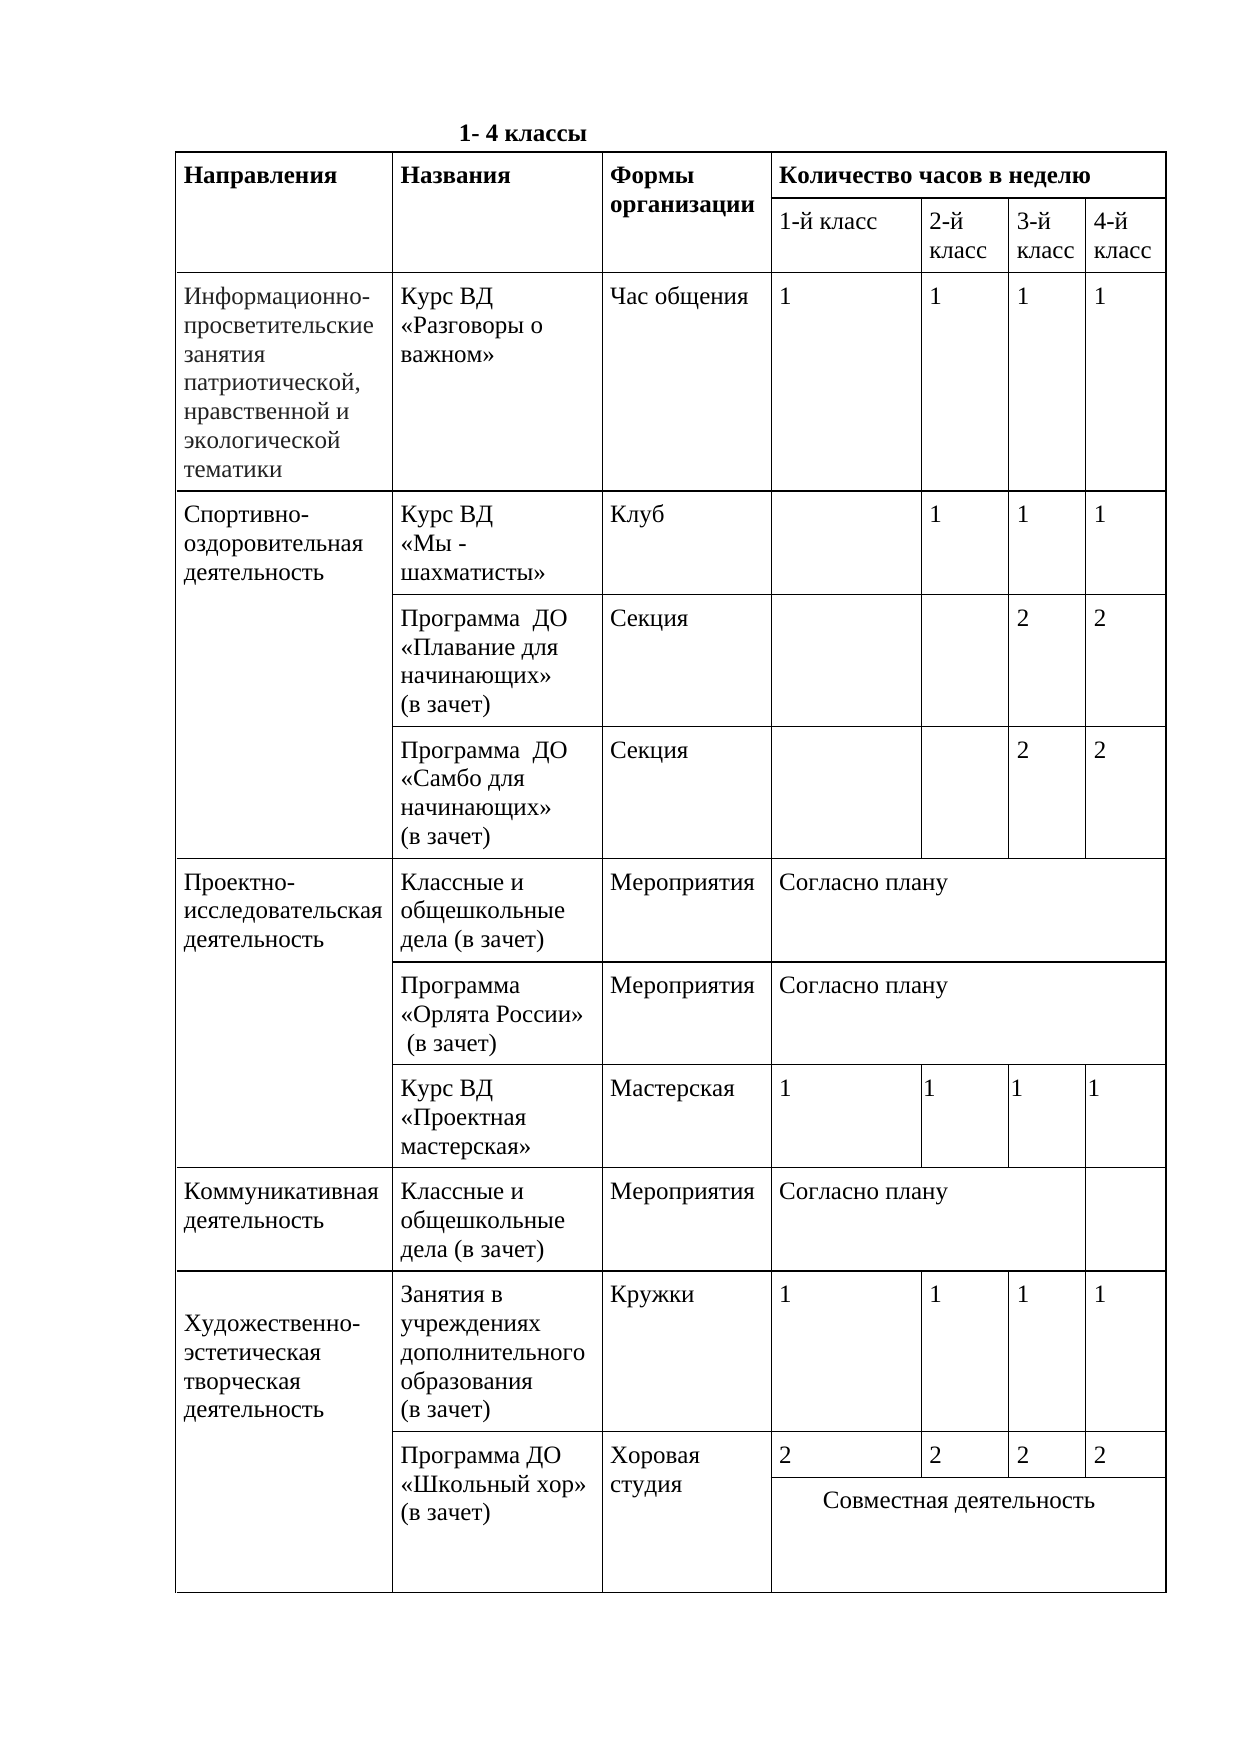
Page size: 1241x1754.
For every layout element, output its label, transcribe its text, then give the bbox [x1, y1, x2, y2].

table_cell 1 [1009, 1065, 1085, 1167]
table_cell 2 [1009, 727, 1085, 857]
table_cell 1 [922, 273, 1008, 490]
table_cell [772, 727, 921, 857]
table_cell Мероприятия [603, 1168, 771, 1270]
table_cell Классные и общешкольные дела (в зачет) [393, 1168, 602, 1270]
table_cell Занятия в учреждениях дополнительного образования (в зачет) [393, 1272, 602, 1431]
table_cell [772, 595, 921, 726]
table_cell 1 [1086, 492, 1165, 594]
table_cell Проектно-исследовательская деятельность [176, 859, 392, 1167]
table_cell Согласно плану [772, 859, 1165, 961]
table_header Количество часов в неделю [772, 153, 1165, 197]
table_cell 1 [772, 273, 921, 490]
table_cell Мастерская [603, 1065, 771, 1167]
table_cell Хоровая студия [603, 1432, 771, 1592]
table_cell Программа ДО «Плавание для начинающих» (в зачет) [393, 595, 602, 726]
table_cell Программа ДО «Школьный хор» (в зачет) [393, 1432, 602, 1592]
table_cell Мероприятия [603, 963, 771, 1064]
table_cell [1086, 1168, 1165, 1270]
table_cell Программа «Орлята России» (в зачет) [393, 963, 602, 1064]
table_cell Согласно плану [772, 1168, 1085, 1270]
table_cell Классные и общешкольные дела (в зачет) [393, 859, 602, 961]
table_cell 2-й класс [922, 199, 1008, 272]
table_cell Курс ВД «Проектная мастерская» [393, 1065, 602, 1167]
table_cell Информационно-просветительские занятия патриотической, нравственной и экологической тематики [176, 273, 392, 490]
table_cell 2 [922, 1432, 1008, 1477]
table_cell 1 [772, 1272, 921, 1431]
table_cell Кружки [603, 1272, 771, 1431]
table_cell 1 [1086, 1272, 1165, 1431]
table_cell 4-й класс [1086, 199, 1165, 272]
table_cell Программа ДО «Самбо для начинающих» (в зачет) [393, 727, 602, 857]
table_cell 1 [1009, 492, 1085, 594]
table_cell 3-й класс [1009, 199, 1085, 272]
table_cell 1 [922, 1065, 1008, 1167]
table_cell Мероприятия [603, 859, 771, 961]
table_cell [772, 492, 921, 594]
table_cell 2 [1009, 1432, 1085, 1477]
table_header Названия [393, 153, 602, 272]
table_cell 1 [1009, 273, 1085, 490]
table_cell Художественно-эстетическая творческая деятельность [176, 1271, 392, 1592]
table_cell Согласно плану [772, 963, 1165, 1064]
text 1- 4 классы [177, 118, 1152, 147]
table_cell 2 [1086, 1432, 1165, 1477]
table_cell Курс ВД «Разговоры о важном» [393, 273, 602, 490]
table_cell Курс ВД «Мы - шахматисты» [393, 492, 602, 594]
table_cell Час общения [603, 273, 771, 490]
table_cell 2 [772, 1432, 921, 1477]
table_header Направления [176, 153, 392, 272]
table_cell 1 [772, 1065, 921, 1167]
table_cell Спортивно-оздоровительная деятельность [176, 491, 392, 857]
table_cell 1 [1086, 273, 1165, 490]
table_cell Клуб [603, 492, 771, 594]
table_header Формы организации [603, 153, 771, 272]
table_cell Совместная деятельность [772, 1478, 1165, 1592]
table_cell Секция [603, 727, 771, 857]
table_cell 2 [1086, 595, 1165, 726]
table_cell 1 [922, 492, 1008, 594]
table_cell [922, 595, 1008, 726]
table_cell Секция [603, 595, 771, 726]
table_cell 2 [1086, 727, 1165, 857]
table_cell [922, 727, 1008, 857]
table_cell 2 [1009, 595, 1085, 726]
table_cell Коммуникативная деятельность [176, 1168, 392, 1270]
table_cell 1 [1086, 1065, 1165, 1167]
table_cell 1 [1009, 1272, 1085, 1431]
table_cell 1-й класс [772, 199, 921, 272]
table_cell 1 [922, 1272, 1008, 1431]
